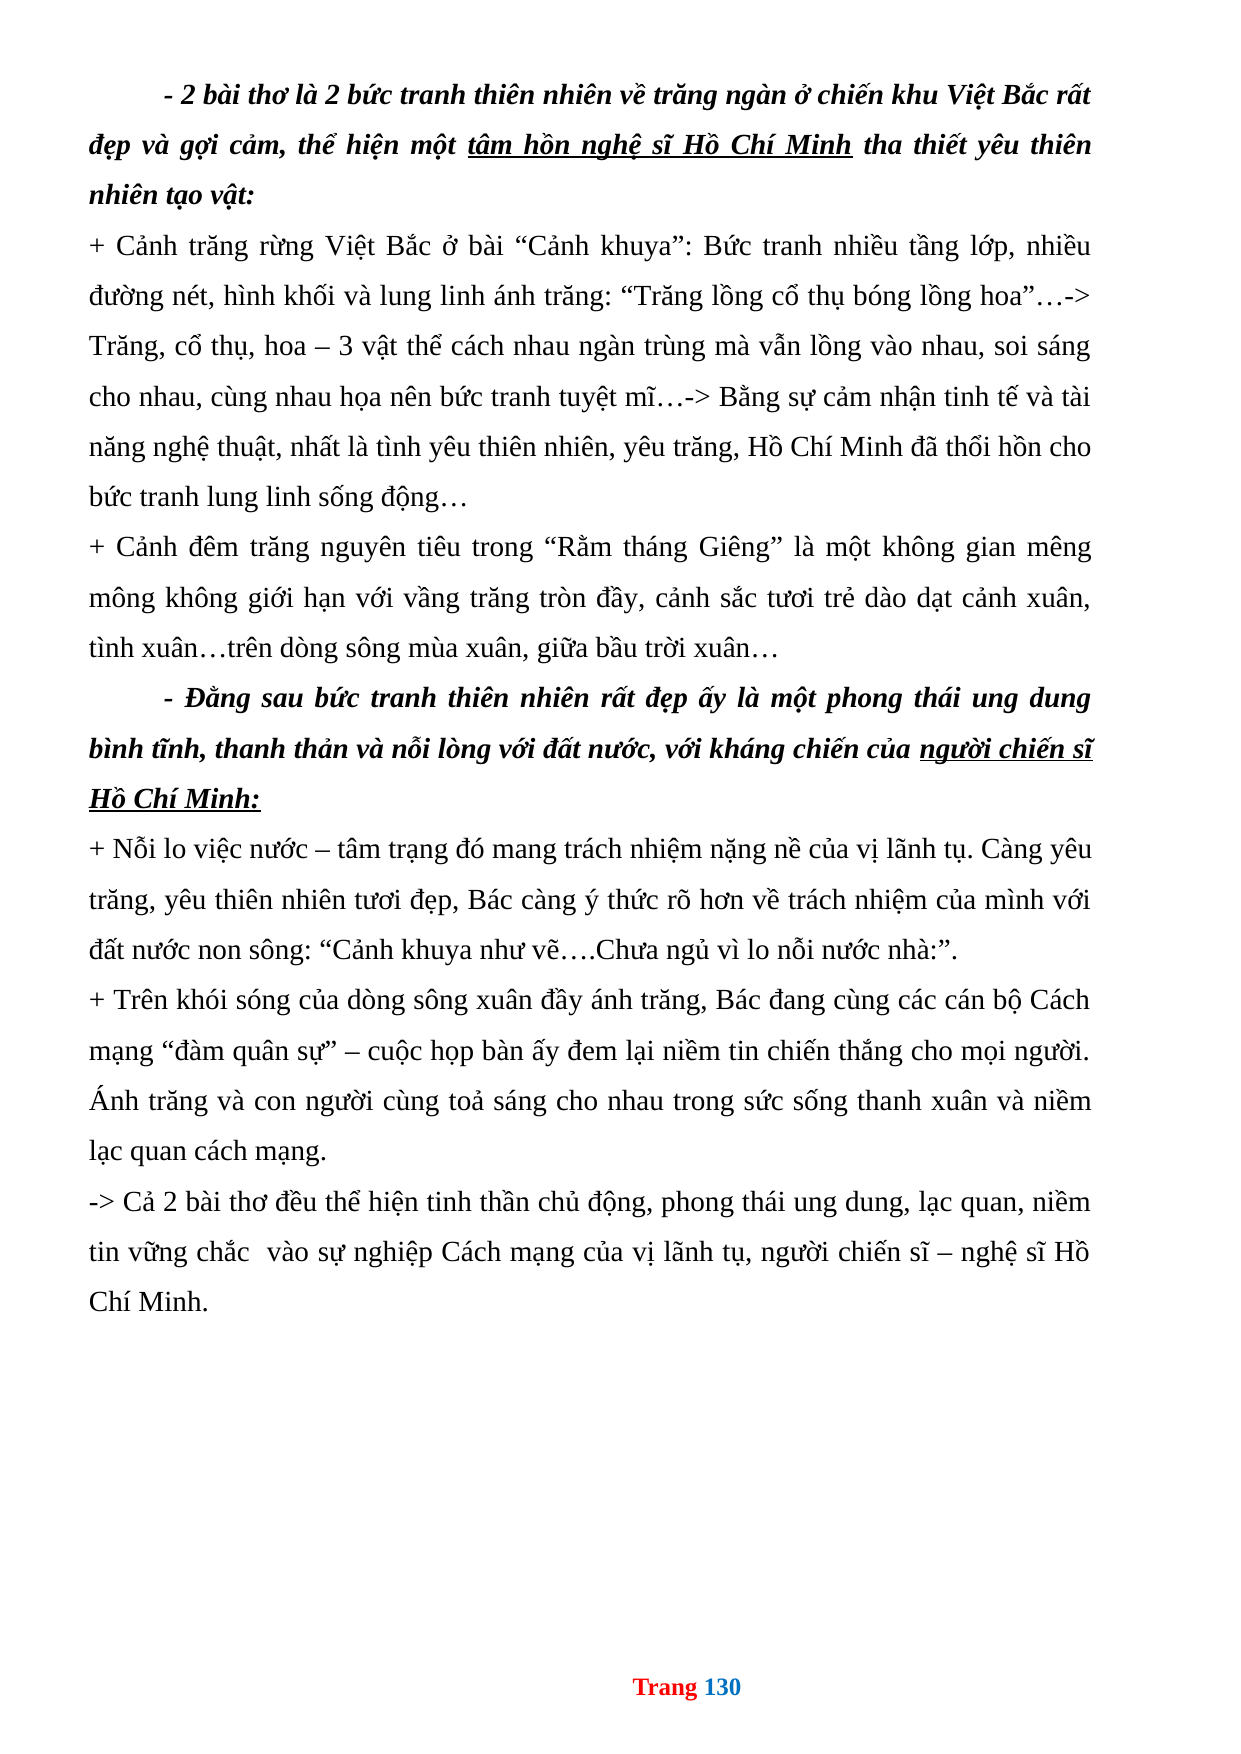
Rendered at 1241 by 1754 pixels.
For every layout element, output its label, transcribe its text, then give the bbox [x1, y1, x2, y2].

text -> Cả 2 bài thơ đều thể hiện tinh thần chủ động, phong thái ung dung, lạc quan, niềm tin vững chắc vào sự nghiệp Cách mạng của vị lãnh tụ, người chiến sĩ – nghệ sĩ Hồ Chí Minh. [89, 1184, 1092, 1318]
text + Cảnh đêm trăng nguyên tiêu trong “Rằm tháng Giêng” là một không gian mêng mông không giới hạn với vầng trăng tròn đầy, cảnh sắc tươi trẻ dào dạt cảnh xuân, tình xuân…trên dòng sông mùa xuân, giữa bầu trời xuân… [89, 529, 1092, 664]
text + Cảnh trăng rừng Việt Bắc ở bài “Cảnh khuya”: Bức tranh nhiều tầng lớp, nhiều đường nét, hình khối và lung linh ánh trăng: “Trăng lồng cổ thụ bóng lồng hoa”…-> Trăng, cổ thụ, hoa – 3 vật thể cách nhau ngàn trùng mà vẫn lồng vào nhau, soi sáng cho nhau, cùng nhau họa nên bức tranh tuyệt mĩ…-> Bằng sự cảm nhận tinh tế và tài năng nghệ thuật, nhất là tình yêu thiên nhiên, yêu trăng, Hồ Chí Minh đã thổi hồn cho bức tranh lung linh sống động… [89, 228, 1092, 513]
text + Nỗi lo việc nước – tâm trạng đó mang trách nhiệm nặng nề của vị lãnh tụ. Càng yêu trăng, yêu thiên nhiên tươi đẹp, Bác càng ý thức rõ hơn về trách nhiệm của mình với đất nước non sông: “Cảnh khuya như vẽ….Chưa ngủ vì lo nỗi nước nhà:”. [89, 831, 1092, 966]
text + Trên khói sóng của dòng sông xuân đầy ánh trăng, Bác đang cùng các cán bộ Cách mạng “đàm quân sự” – cuộc họp bàn ấy đem lại niềm tin chiến thắng cho mọi người. Ánh trăng và con người cùng toả sáng cho nhau trong sức sống thanh xuân và niềm lạc quan cách mạng. [89, 982, 1092, 1167]
text - 2 bài thơ là 2 bức tranh thiên nhiên về trăng ngàn ở chiến khu Việt Bắc rất đẹp và gợi cảm, thể hiện một tâm hồn nghệ sĩ Hồ Chí Minh tha thiết yêu thiên nhiên tạo vật: [89, 77, 1092, 211]
text - Đằng sau bức tranh thiên nhiên rất đẹp ấy là một phong thái ung dung bình tĩnh, thanh thản và nỗi lòng với đất nước, với kháng chiến của người chiến sĩ Hồ Chí Minh: [89, 681, 1092, 815]
